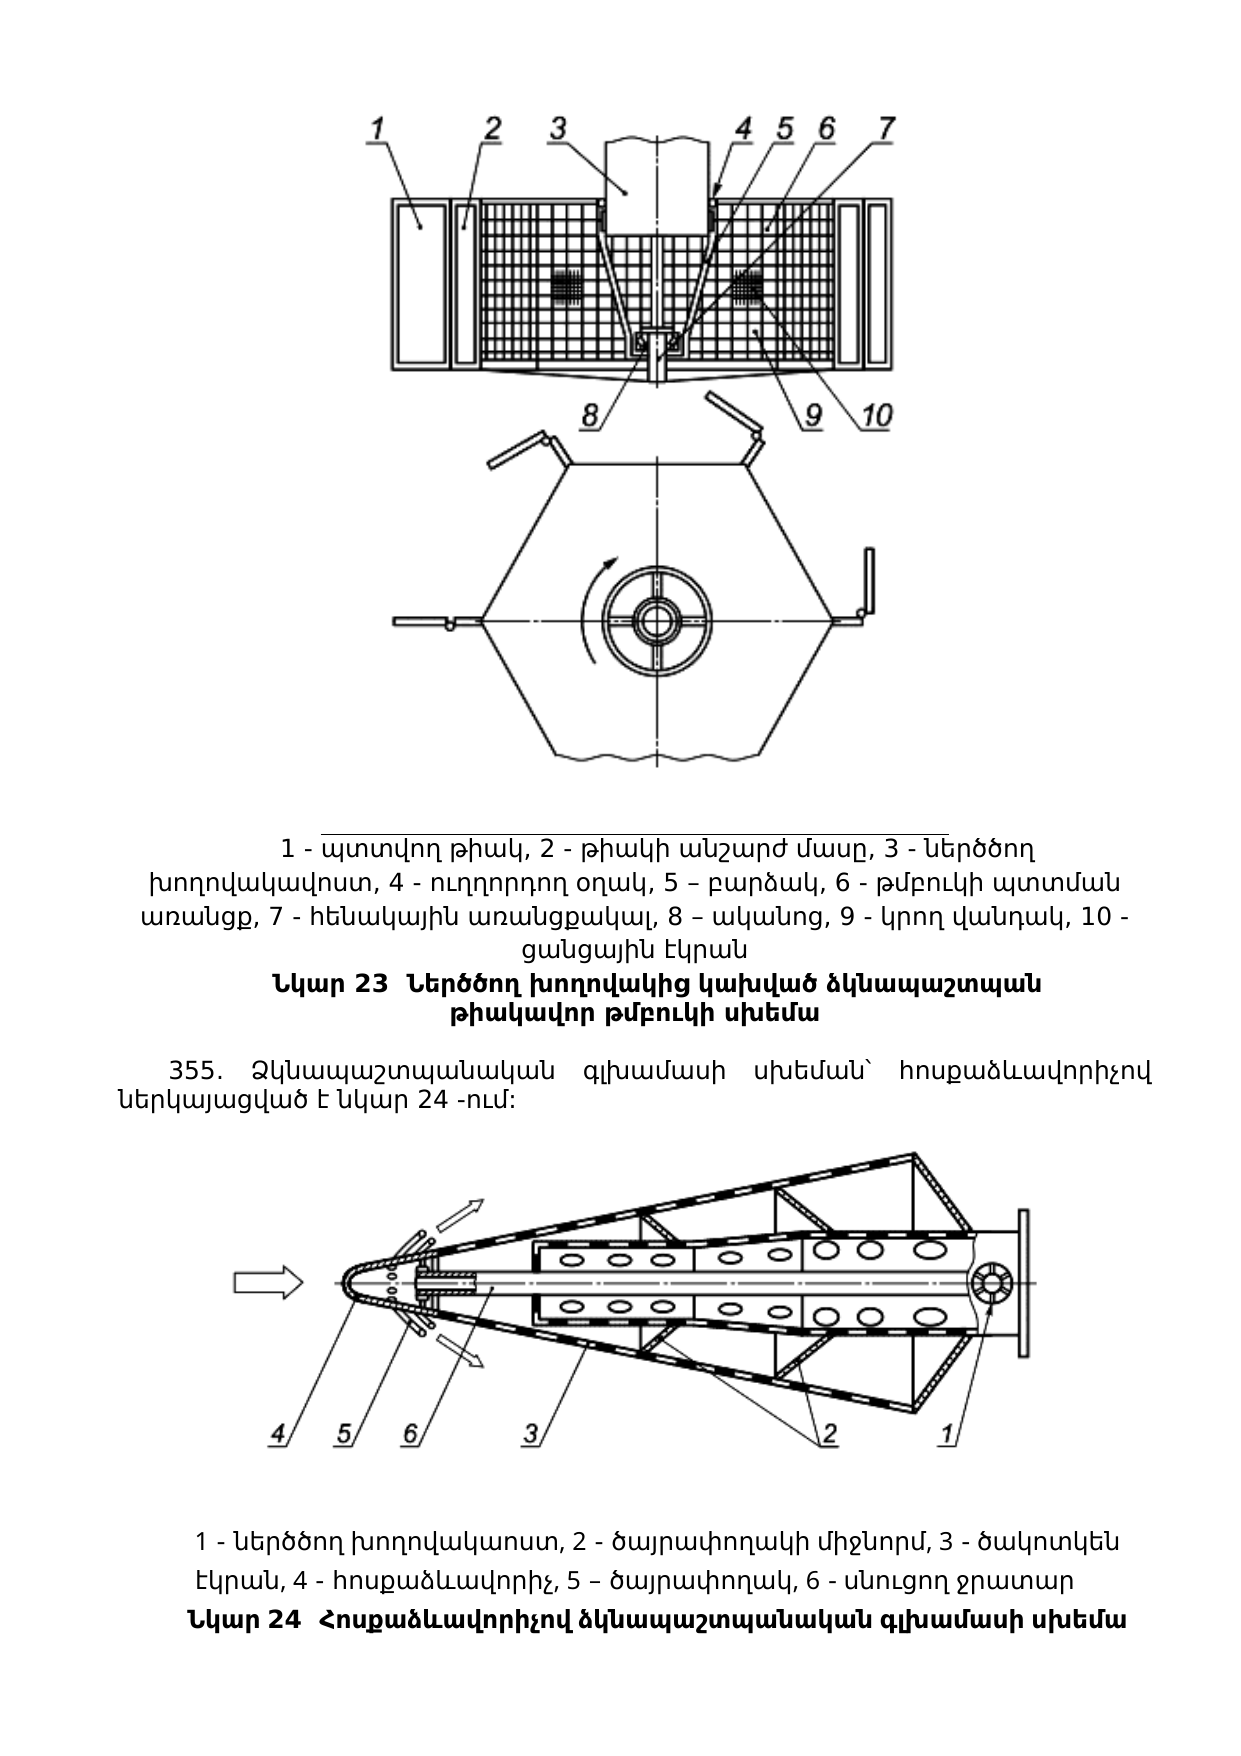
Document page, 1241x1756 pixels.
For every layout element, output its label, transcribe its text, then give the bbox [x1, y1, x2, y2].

text 355. Ձկնապաշտպանական գլխամասի սխեման՝ հոսքաձևավորիչով ներկայացված է նկար 24 -ում: [118, 1056, 1151, 1114]
text 1 - ներծծող խողովակաոստ, 2 - ծայրափողակի միջնորմ, 3 - ծակոտկեն էկրան, 4 - հոսքաձևավորիչ, 5 – ծայրափողակ, 6 - սնուցող ջրատար [118, 1523, 1151, 1597]
picture [351, 103, 949, 781]
text Նկար 24 Հոսքաձևավորիչով ձկնապաշտպանական գլխամասի սխեմա [118, 1602, 1151, 1636]
text Նկար 23 Ներծծող խողովակից կախված ձկնապաշտպան թիակավոր թմբուկի սխեմա [118, 969, 1151, 1027]
picture [219, 1145, 1051, 1460]
table_header [321, 103, 949, 833]
text 1 - պտտվող թիակ, 2 - թիակի անշարժ մասը, 3 - ներծծող խողովակավոստ, 4 - ուղղորդող օղակ, 5 – բարձակ, 6 - թմբուկի պտտման առանցք, 7 - հենակային առանցքակալ, 8 – ականոց, 9 - կրող վանդակ, 10 - ցանցային էկրան [118, 834, 1151, 964]
table_cell [199, 1145, 1070, 1484]
